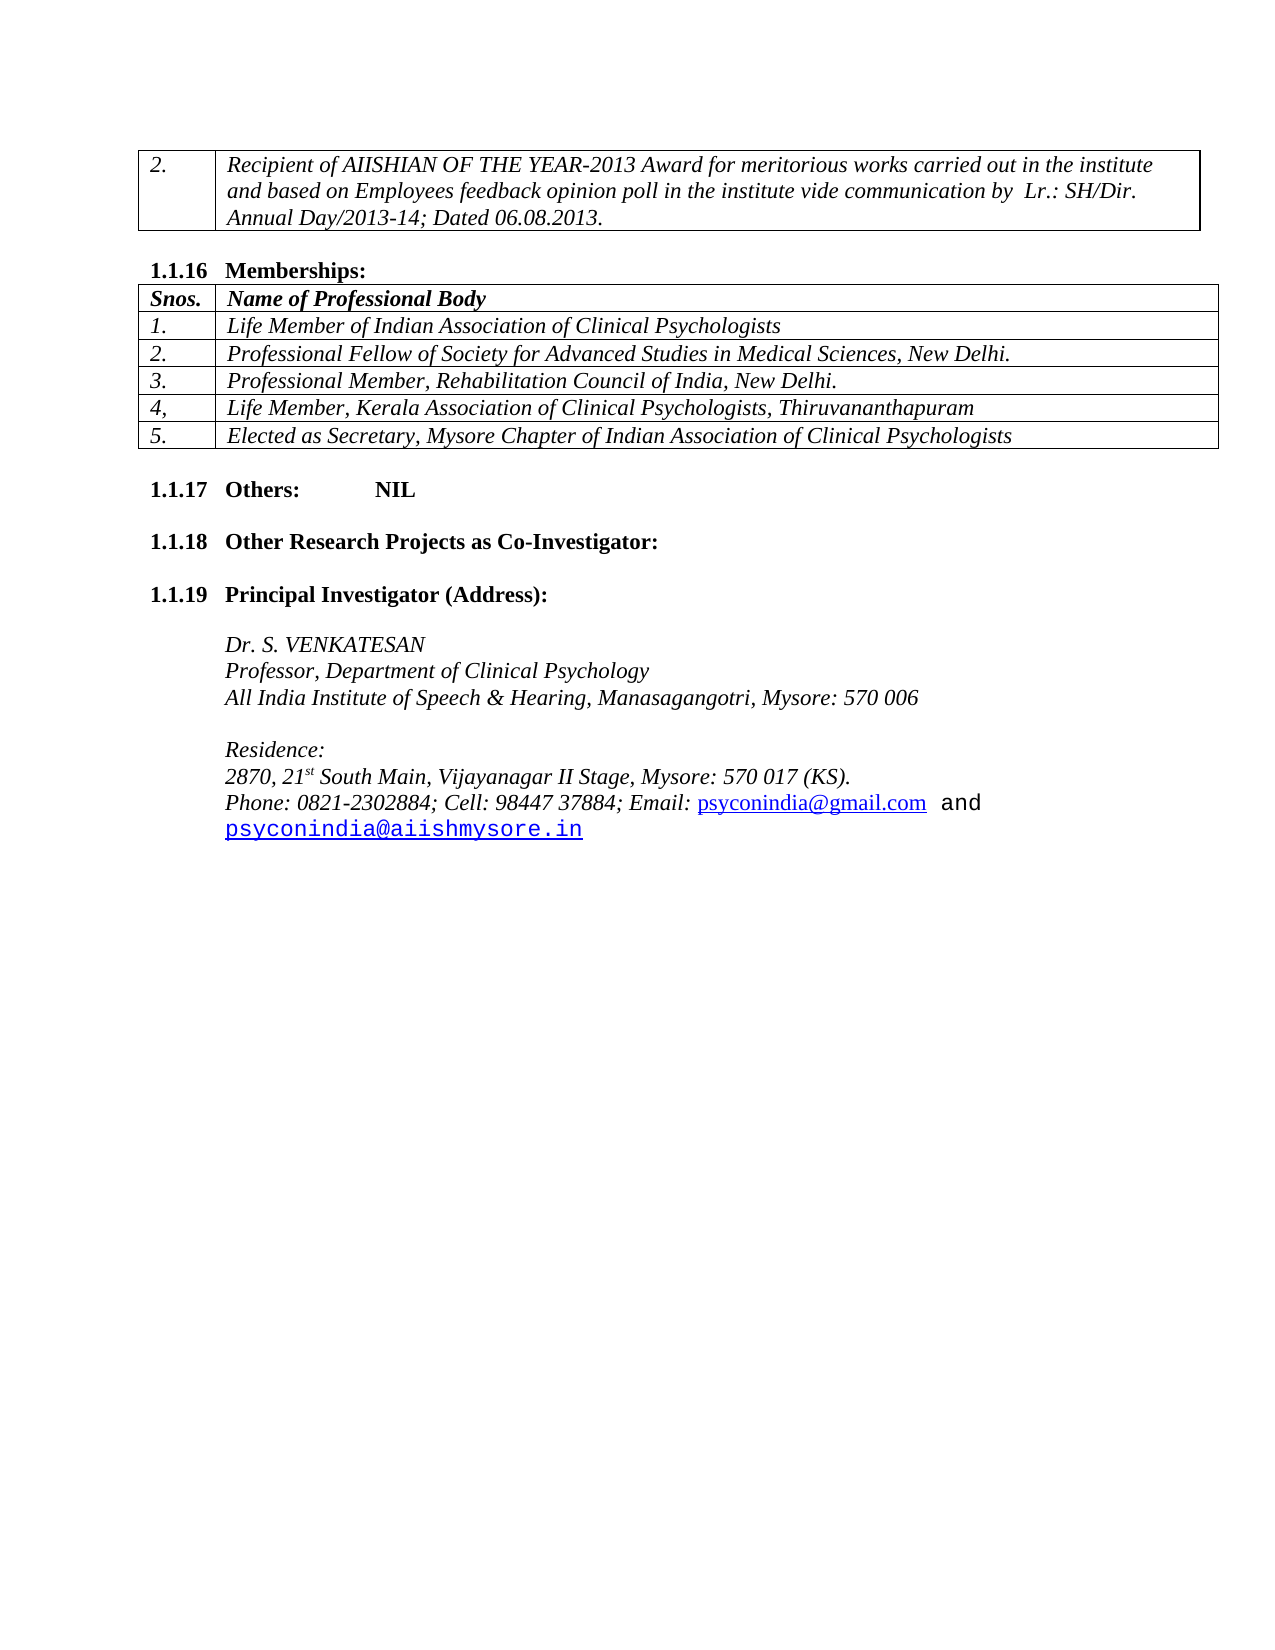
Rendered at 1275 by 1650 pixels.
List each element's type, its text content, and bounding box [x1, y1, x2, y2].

text 1.1.19 Principal Investigator (Address): [150, 581, 1125, 607]
table_cell 2. [139, 340, 215, 366]
table_cell Life Member, Kerala Association of Clinical Psychologists, Thiruvananthapuram [216, 395, 1218, 421]
table_header Snos. [139, 285, 215, 311]
table_cell Elected as Secretary, Mysore Chapter of Indian Association of Clinical Psychologists [216, 422, 1218, 448]
table_cell Professional Fellow of Society for Advanced Studies in Medical Sciences, New Delhi. [216, 340, 1218, 366]
table_cell Recipient of AIISHIAN OF THE YEAR-2013 Award for meritorious works carried out in the institute and based on Employees feedback opinion poll in the institute vide communication by Lr.: SH/Dir. Annual Day/2013-14; Dated 06.08.2013. [216, 151, 1199, 230]
text 1.1.17 Others: NIL [150, 476, 1125, 502]
text Phone: 0821-2302884; Cell: 98447 37884; Email: psyconindia@gmail.com and psyconindia@aiishmysore.in [225, 789, 1125, 843]
text Residence: [150, 736, 1125, 763]
text Dr. S. VENKATESAN [150, 631, 1125, 657]
table_header Name of Professional Body [216, 285, 1218, 311]
text All India Institute of Speech & Hearing, Manasagangotri, Mysore: 570 006 [150, 684, 1125, 710]
text 2870, 21st South Main, Vijayanagar II Stage, Mysore: 570 017 (KS). [150, 763, 1125, 789]
table_cell Life Member of Indian Association of Clinical Psychologists [216, 312, 1218, 339]
table_cell 3. [139, 367, 215, 393]
text Professor, Department of Clinical Psychology [150, 657, 1125, 684]
table_cell Professional Member, Rehabilitation Council of India, New Delhi. [216, 367, 1218, 393]
table_cell 2. [139, 151, 215, 230]
table_cell 1. [139, 312, 215, 339]
text 1.1.16 Memberships: [150, 231, 1125, 284]
table_cell 5. [139, 422, 215, 448]
text 1.1.18 Other Research Projects as Co-Investigator: [150, 528, 1125, 555]
table_cell 4, [139, 395, 215, 421]
